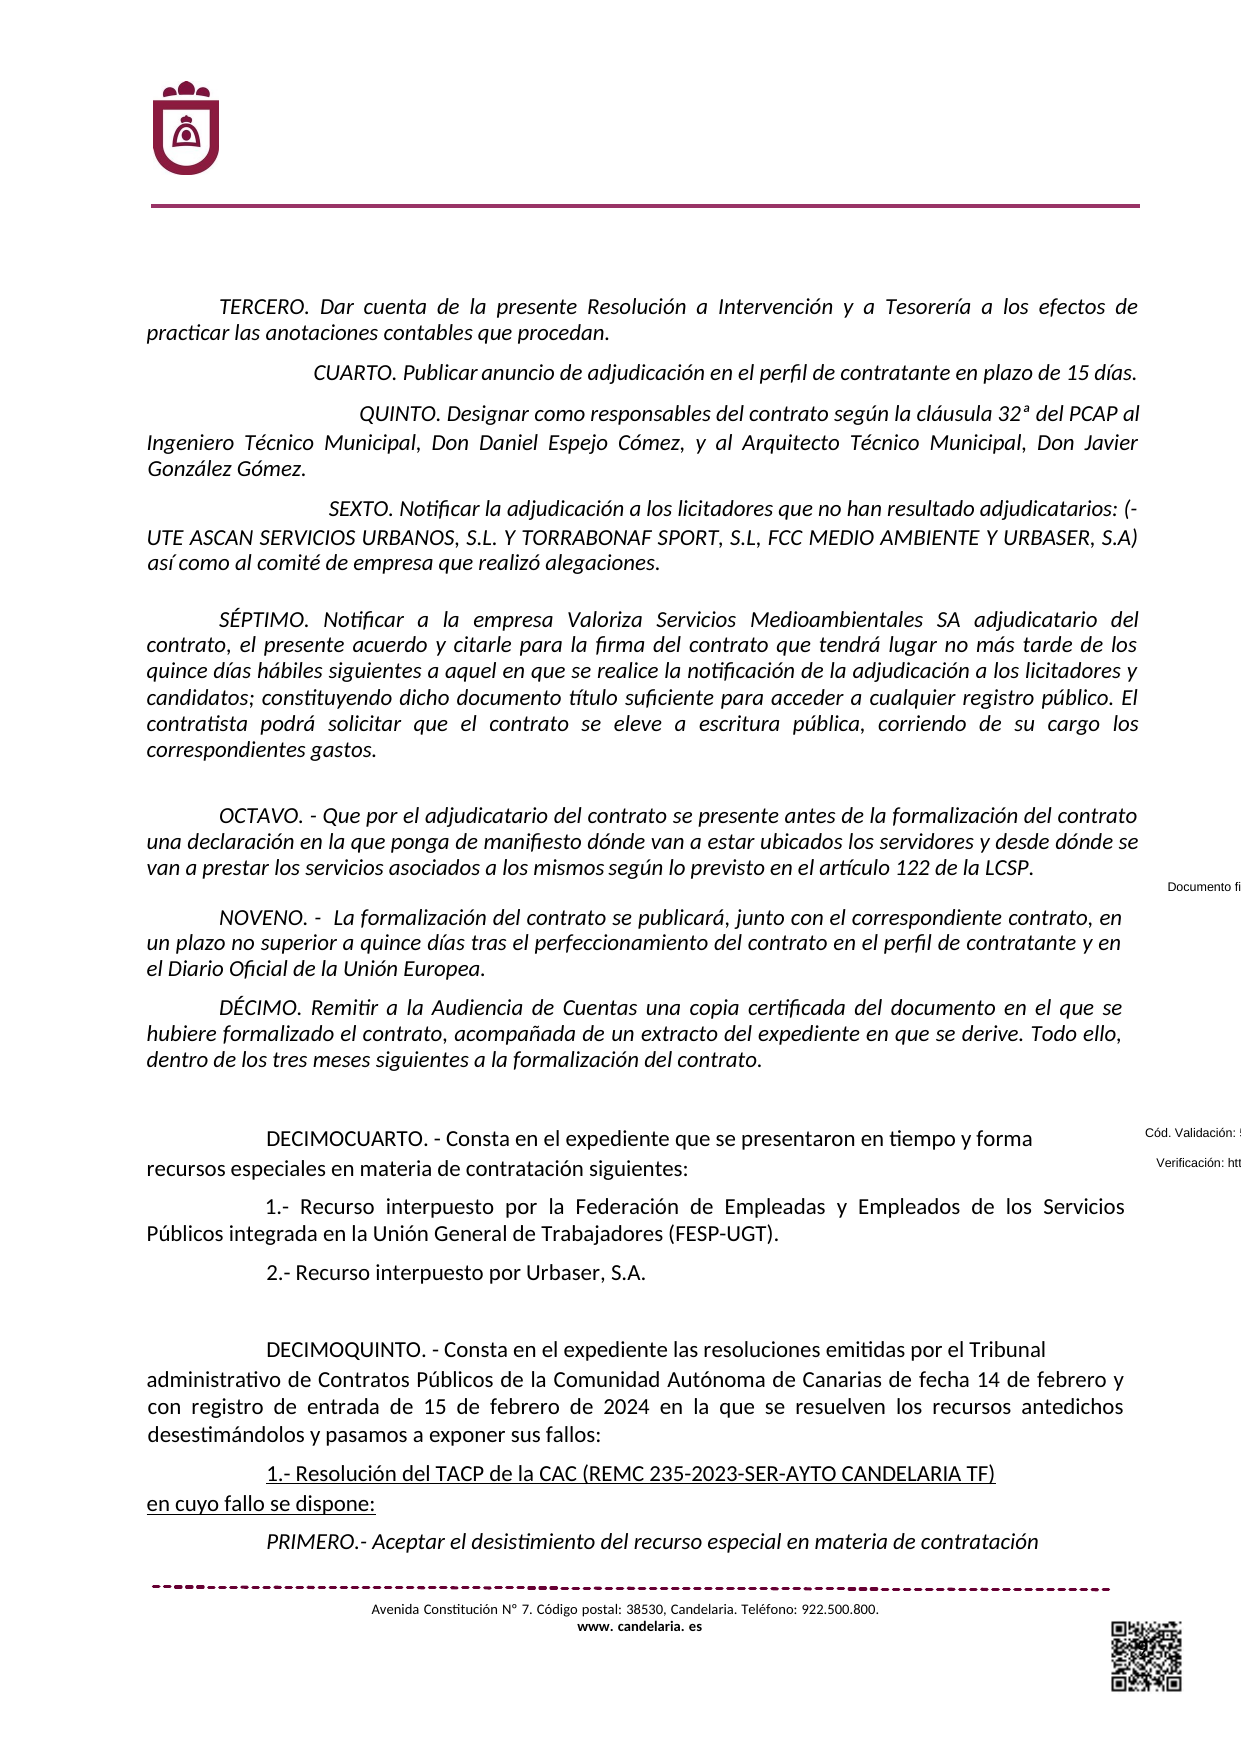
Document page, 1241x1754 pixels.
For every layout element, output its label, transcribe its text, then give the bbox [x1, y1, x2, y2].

text DÉCIMO. Remitir a la Audiencia de Cuentas una copia certificada del documento en el que se hubiere formalizado el contrato, acompañada de un extracto del expediente en que se derive. Todo ello, dentro de los tres meses siguientes a la formalización del contrato. [146, 995, 1142, 1073]
text TERCERO. Dar cuenta de la presente Resolución a Intervención y a Tesorería a los efectos de practicar las anotaciones contables que procedan. [146, 293, 1142, 346]
picture [1110, 1620, 1184, 1694]
text DECIMOQUINTO. - Consta en el expediente las resoluciones emitidas por el Tribunal [266, 1336, 1144, 1363]
text SÉPTIMO. Notificar a la empresa Valoriza Servicios Medioambientales SA adjudicatario del contrato, el presente acuerdo y citarle para la firma del contrato que tendrá lugar no más tarde de los quince días hábiles siguientes a aquel en que se realice la notificación de la adjudicación a los licitadores y candidatos; constituyendo dicho documento título suficiente para acceder a cualquier registro público. El contratista podrá solicitar que el contrato se eleve a escritura pública, corriendo de su cargo los correspondientes gastos. [146, 606, 1142, 763]
text 1.- Recurso interpuesto por la Federación de Empleadas y Empleados de los Servicios Públicos integrada en la Unión General de Trabajadores (FESP-UGT). [146, 1193, 1144, 1248]
text administrativo de Contratos Públicos de la Comunidad Autónoma de Canarias de fecha 14 de febrero y con registro de entrada de 15 de febrero de 2024 en la que se resuelven los recursos antedichos desestimándolos y pasamos a exponer sus fallos: [146, 1365, 1144, 1448]
text DECIMOCUARTO. - Consta en el expediente que se presentaron en tiempo y forma [266, 1124, 1144, 1152]
text CUARTO. Publicar anuncio de adjudicación en el perfil de contratante en plazo de 15 días. [110, 358, 1141, 386]
text SEXTO. Notificar la adjudicación a los licitadores que no han resultado adjudicatarios: (- [110, 494, 1141, 522]
text Ingeniero Técnico Municipal, Don Daniel Espejo Cómez, y al Arquitecto Técnico Municipal, Don Javier González Gómez. [146, 429, 1142, 482]
text 1.- Resolución del TACP de la CAC (REMC 235-2023-SER-AYTO CANDELARIA TF) [266, 1459, 1144, 1487]
picture [153, 81, 219, 175]
text NOVENO. - La formalización del contrato se publicará, junto con el correspondiente contrato, en un plazo no superior a quince días tras el perfeccionamiento del contrato en el perfil de contratante y en el Diario Oficial de la Unión Europea. [146, 904, 1142, 982]
text PRIMERO.- Aceptar el desistimiento del recurso especial en materia de contratación [266, 1529, 1142, 1555]
text QUINTO. Designar como responsables del contrato según la cláusula 32ª del PCAP al [110, 399, 1141, 427]
text UTE ASCAN SERVICIOS URBANOS, S.L. Y TORRABONAF SPORT, S.L, FCC MEDIO AMBIENTE Y URBASER, S.A) así como al comité de empresa que realizó alegaciones. [146, 524, 1142, 576]
text recursos especiales en materia de contratación siguientes: [146, 1154, 1144, 1182]
text en cuyo fallo se dispone: [146, 1489, 1144, 1518]
text OCTAVO. - Que por el adjudicatario del contrato se presente antes de la formalización del contrato una declaración en la que ponga de manifiesto dónde van a estar ubicados los servidores y desde dónde se van a prestar los servicios asociados a los mismos según lo previsto en el artículo 122 de la LCSP. [146, 803, 1142, 881]
text 2.- Recurso interpuesto por Urbaser, S.A. [266, 1259, 1144, 1286]
